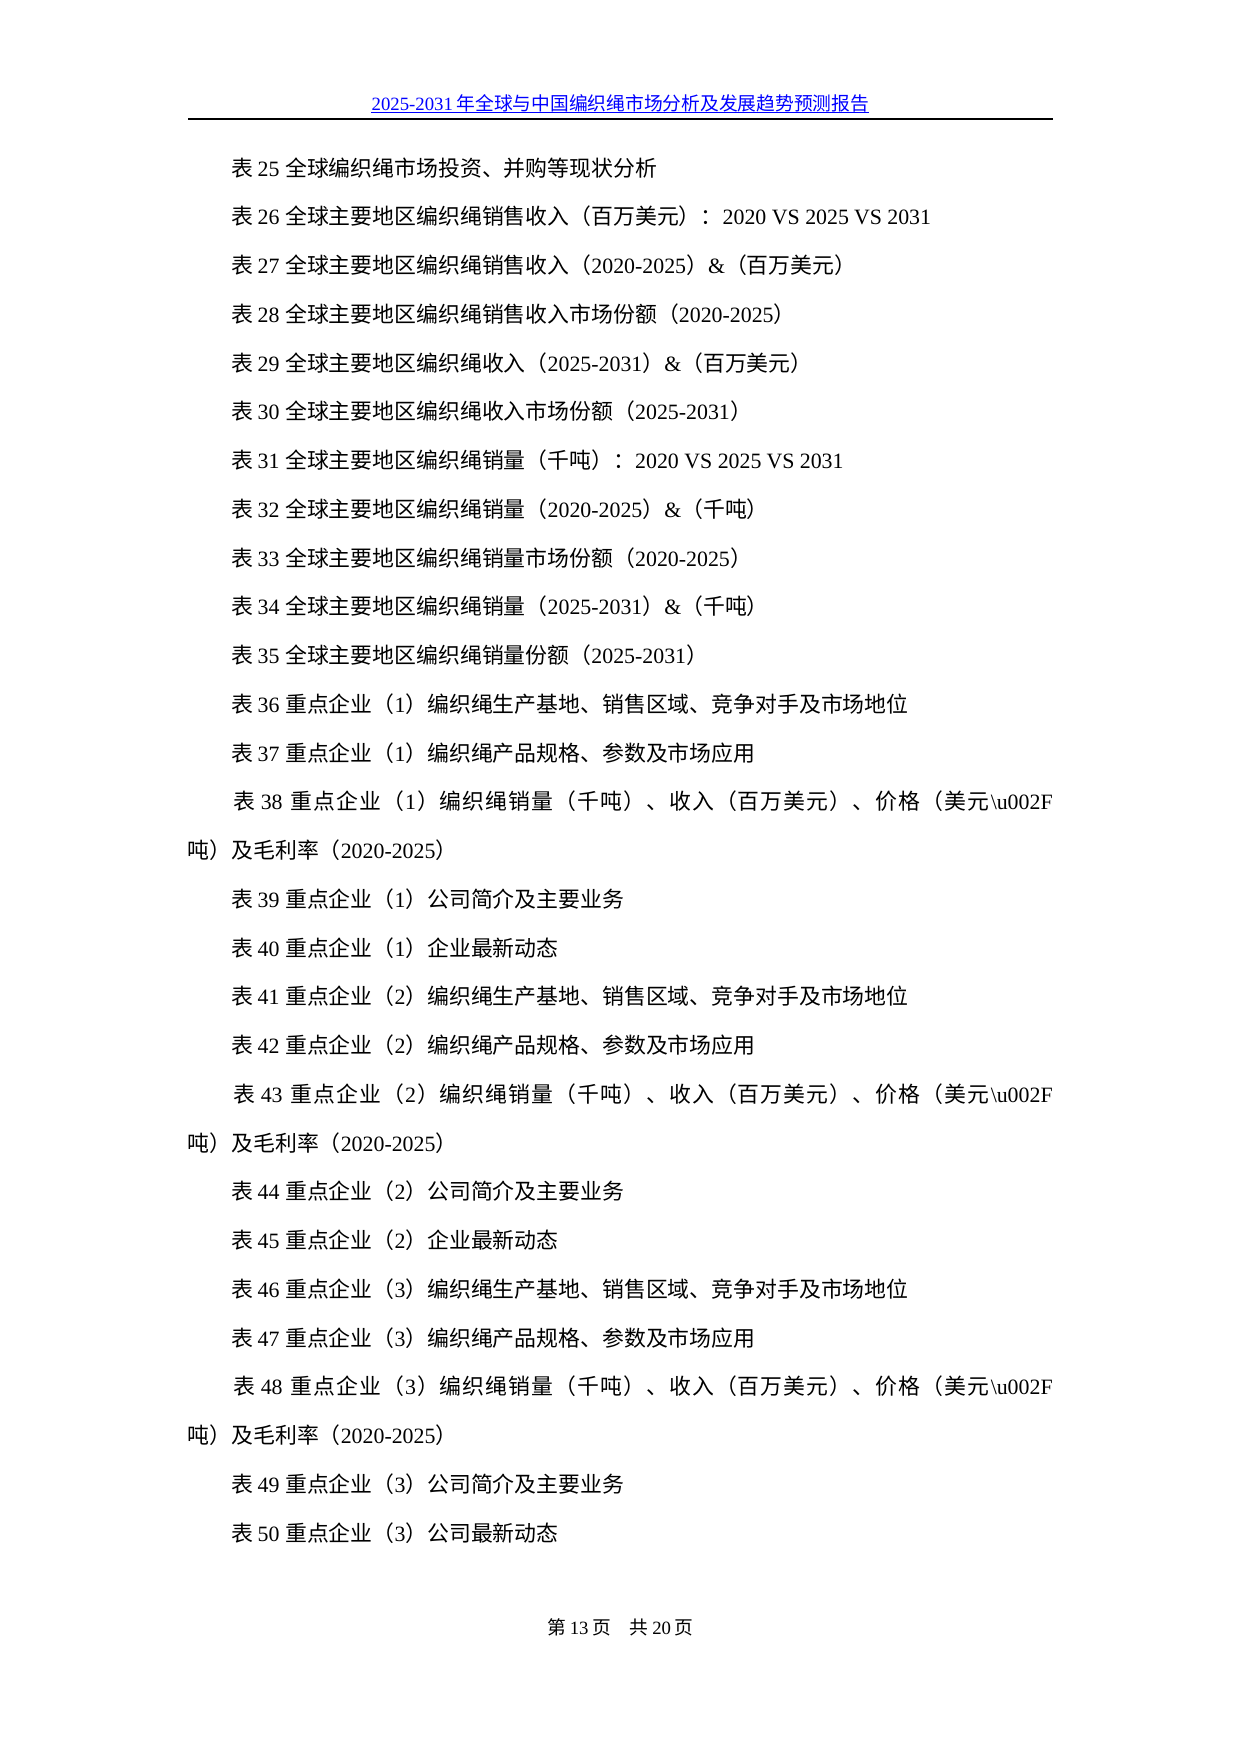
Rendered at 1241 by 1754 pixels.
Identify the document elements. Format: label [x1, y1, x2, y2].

text [187, 150, 1053, 1548]
